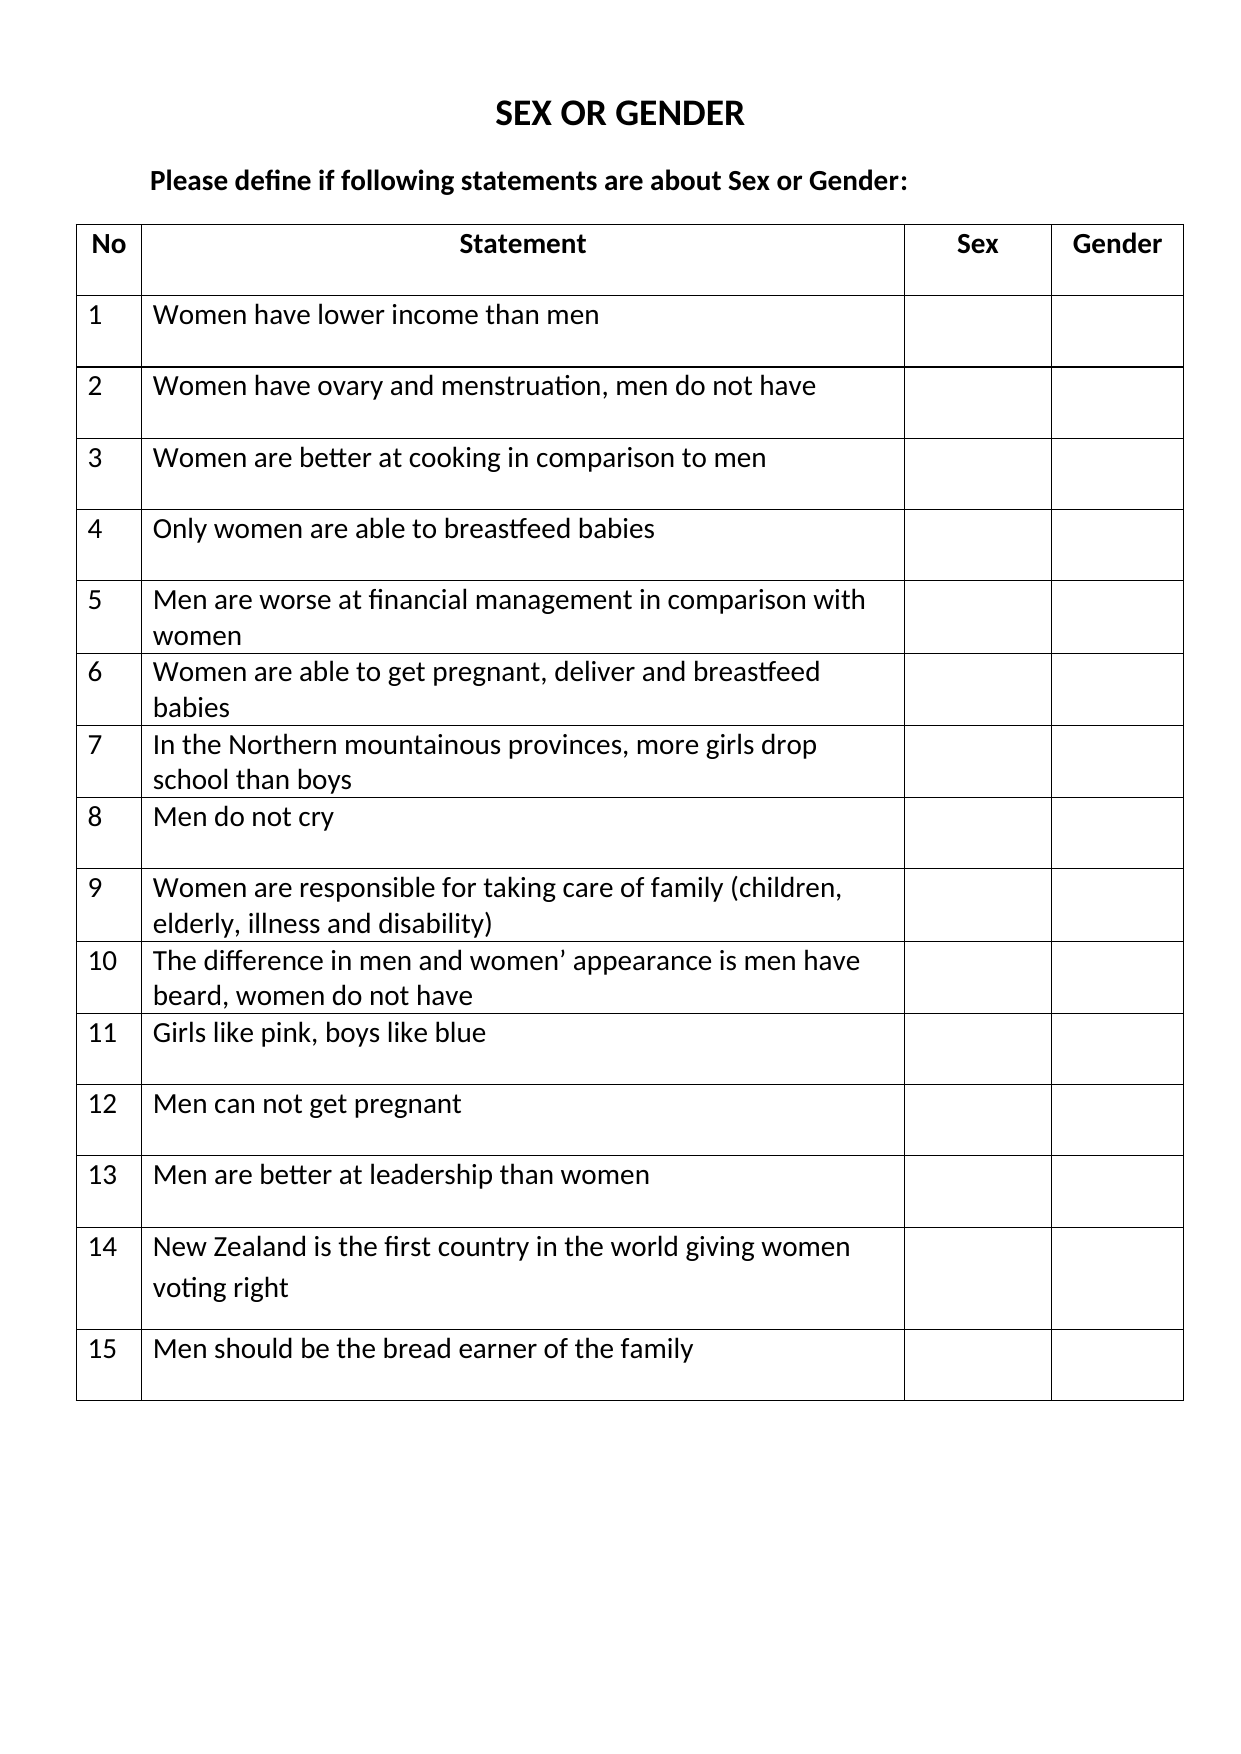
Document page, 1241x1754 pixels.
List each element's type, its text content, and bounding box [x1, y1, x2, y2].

table_cell 9 [77, 869, 141, 941]
table_cell [1052, 368, 1183, 438]
table_cell 7 [77, 726, 141, 797]
table_cell Women have lower income than men [142, 296, 904, 366]
table_cell [905, 869, 1051, 941]
table_cell [905, 1085, 1051, 1155]
table_cell Men should be the bread earner of the family [142, 1330, 904, 1400]
table_cell [905, 368, 1051, 438]
table_cell New Zealand is the first country in the world giving women voting right [142, 1228, 904, 1329]
table_cell [1052, 1156, 1183, 1227]
table_cell [1052, 869, 1183, 941]
table_cell Women are better at cooking in comparison to men [142, 439, 904, 509]
table_cell 1 [77, 296, 141, 366]
table_cell [905, 1330, 1051, 1400]
table_cell [905, 798, 1051, 868]
table_cell 2 [77, 368, 141, 438]
table_cell 5 [77, 581, 141, 652]
table_cell Men are better at leadership than women [142, 1156, 904, 1227]
table_cell [1052, 942, 1183, 1013]
table_cell Girls like pink, boys like blue [142, 1014, 904, 1084]
table_cell [1052, 1228, 1183, 1329]
table_cell 11 [77, 1014, 141, 1084]
table_cell [1052, 1014, 1183, 1084]
table_cell 10 [77, 942, 141, 1013]
table_cell [905, 942, 1051, 1013]
table_cell 13 [77, 1156, 141, 1227]
table_cell Women are responsible for taking care of family (children, elderly, illness and disability) [142, 869, 904, 941]
table_cell [1052, 1085, 1183, 1155]
table_cell Men are worse at financial management in comparison with women [142, 581, 904, 652]
table_cell [1052, 654, 1183, 725]
table_cell [1052, 798, 1183, 868]
table_cell 3 [77, 439, 141, 509]
table_cell [905, 1156, 1051, 1227]
table_cell Men can not get pregnant [142, 1085, 904, 1155]
table_cell [905, 296, 1051, 366]
table_cell [905, 726, 1051, 797]
table_cell 6 [77, 654, 141, 725]
table_cell [905, 1014, 1051, 1084]
table_header Gender [1052, 225, 1183, 295]
table_cell [905, 510, 1051, 580]
table_cell [1052, 510, 1183, 580]
table_header Sex [905, 225, 1051, 295]
table_cell [1052, 1330, 1183, 1400]
table_cell [905, 581, 1051, 652]
table_cell Only women are able to breastfeed babies [142, 510, 904, 580]
table_cell Women are able to get pregnant, deliver and breastfeed babies [142, 654, 904, 725]
table_cell In the Northern mountainous provinces, more girls drop school than boys [142, 726, 904, 797]
table_cell 12 [77, 1085, 141, 1155]
table_cell [1052, 581, 1183, 652]
table_cell [1052, 439, 1183, 509]
table_cell 14 [77, 1228, 141, 1329]
table_cell Women have ovary and menstruation, men do not have [142, 368, 904, 438]
table_cell 4 [77, 510, 141, 580]
table_cell [905, 439, 1051, 509]
table_cell The difference in men and women’ appearance is men have beard, women do not have [142, 942, 904, 1013]
text Please define if following statements are about Sex or Gender : [150, 162, 1090, 198]
table_cell [1052, 296, 1183, 366]
table_header Statement [142, 225, 904, 295]
table_cell Men do not cry [142, 798, 904, 868]
table_header No [77, 225, 141, 295]
table_cell [1052, 726, 1183, 797]
table_cell 15 [77, 1330, 141, 1400]
table_cell [905, 1228, 1051, 1329]
table_cell [905, 654, 1051, 725]
text SEX OR GENDER [150, 89, 1090, 134]
table_cell 8 [77, 798, 141, 868]
